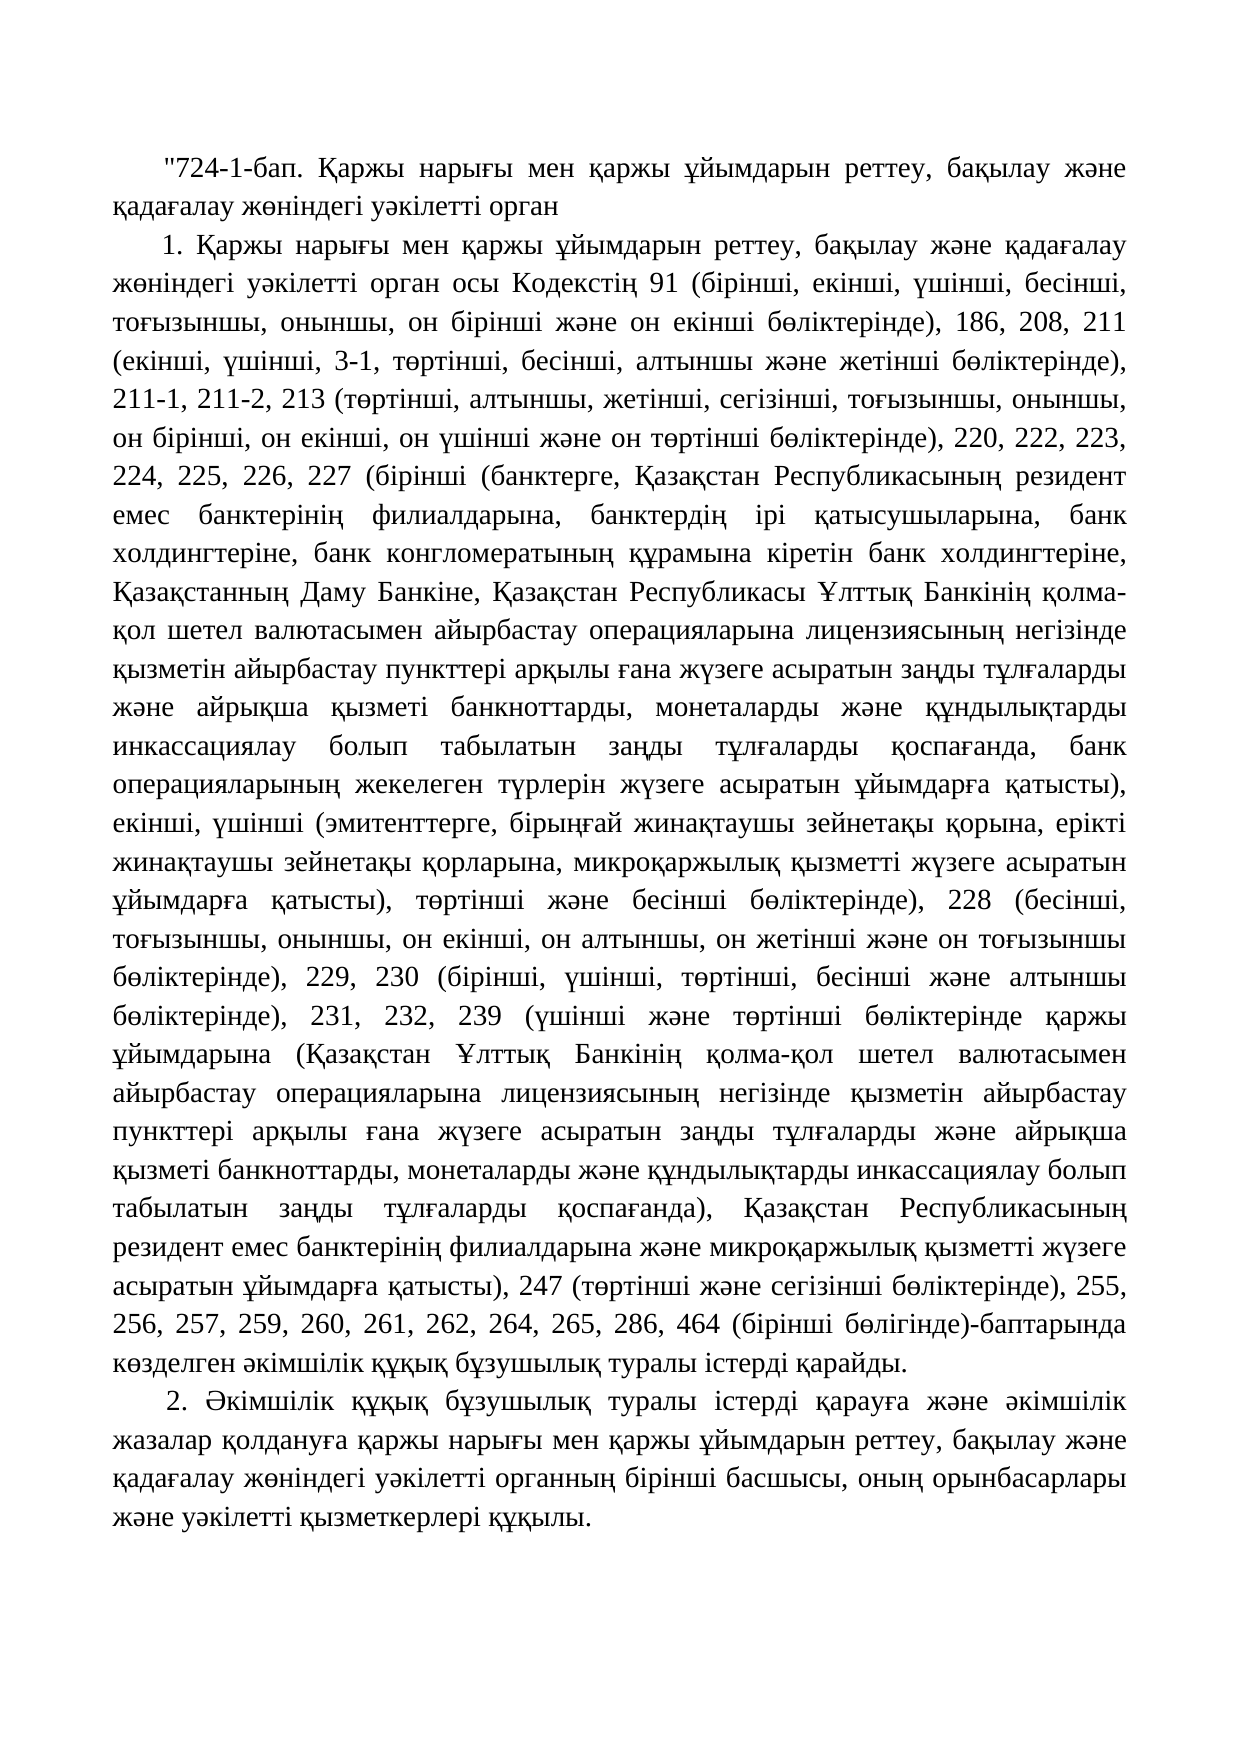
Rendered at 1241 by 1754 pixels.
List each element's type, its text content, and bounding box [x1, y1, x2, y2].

text "724-1-бап. Қаржы нарығы мен қаржы ұйымдарын реттеу, бақылау және қадағалау жөніндегі уәкілетті орган [112, 150, 1128, 222]
text 1. Қаржы нарығы мен қаржы ұйымдарын реттеу, бақылау және қадағалау жөніндегі уәкілетті орган осы Кодекстiң 91 (бірінші, екінші, үшінші, бесінші, тоғызыншы, оныншы, он бірінші және он екінші бөліктерінде), 186, 208, 211 (екінші, үшінші, 3-1, төртінші, бесінші, алтыншы және жетінші бөліктерінде), 211-1, 211-2, 213 (төртінші, алтыншы, жетінші, сегізінші, тоғызыншы, оныншы, он бірінші, он екінші, он үшінші және он төртінші бөліктерінде), 220, 222, 223, 224, 225, 226, 227 (бірінші (банктерге, Қазақстан Республикасының резидент емес банктерінің филиалдарына, банктердің ірі қатысушыларына, банк холдингтеріне, банк конгломератының құрамына кіретін банк холдингтеріне, Қазақстанның Даму Банкіне, Қазақстан Республикасы Ұлттық Банкінің қолма-қол шетел валютасымен айырбастау операцияларына лицензиясының негізінде қызметін айырбастау пункттері арқылы ғана жүзеге асыратын заңды тұлғаларды және айрықша қызметі банкноттарды, монеталарды және құндылықтарды инкассациялау болып табылатын заңды тұлғаларды қоспағанда, банк операцияларының жекелеген түрлерін жүзеге асыратын ұйымдарға қатысты), екінші, үшінші (эмитенттерге, бірыңғай жинақтаушы зейнетақы қорына, ерікті жинақтаушы зейнетақы қорларына, микроқаржылық қызметті жүзеге асыратын ұйымдарға қатысты), төртінші және бесінші бөліктерінде), 228 (бесінші, тоғызыншы, оныншы, он екінші, он алтыншы, он жетінші және он тоғызыншы бөліктерінде), 229, 230 (бірінші, үшінші, төртінші, бесінші және алтыншы бөліктерінде), 231, 232, 239 (үшінші және төртінші бөліктерінде қаржы ұйымдарына (Қазақстан Ұлттық Банкінің қолма-қол шетел валютасымен айырбастау операцияларына лицензиясының негізінде қызметін айырбастау пункттері арқылы ғана жүзеге асыратын заңды тұлғаларды және айрықша қызметі банкноттарды, монеталарды және құндылықтарды инкассациялау болып табылатын заңды тұлғаларды қоспағанда), Қазақстан Республикасының резидент емес банктерінің филиалдарына және микроқаржылық қызметті жүзеге асыратын ұйымдарға қатысты), 247 (төртінші және сегізінші бөліктерінде), 255, 256, 257, 259, 260, 261, 262, 264, 265, 286, 464 (бірінші бөлігінде)-баптарында көзделген әкiмшiлiк құқық бұзушылық туралы iстердi қарайды. [112, 227, 1128, 1378]
text 2. Әкiмшiлiк құқық бұзушылық туралы iстердi қарауға және әкiмшiлiк жазалар қолдануға қаржы нарығы мен қаржы ұйымдарын реттеу, бақылау және қадағалау жөніндегі уәкілетті органның бірінші басшысы, оның орынбасарлары және уәкілетті қызметкерлері құқылы. [112, 1383, 1128, 1532]
